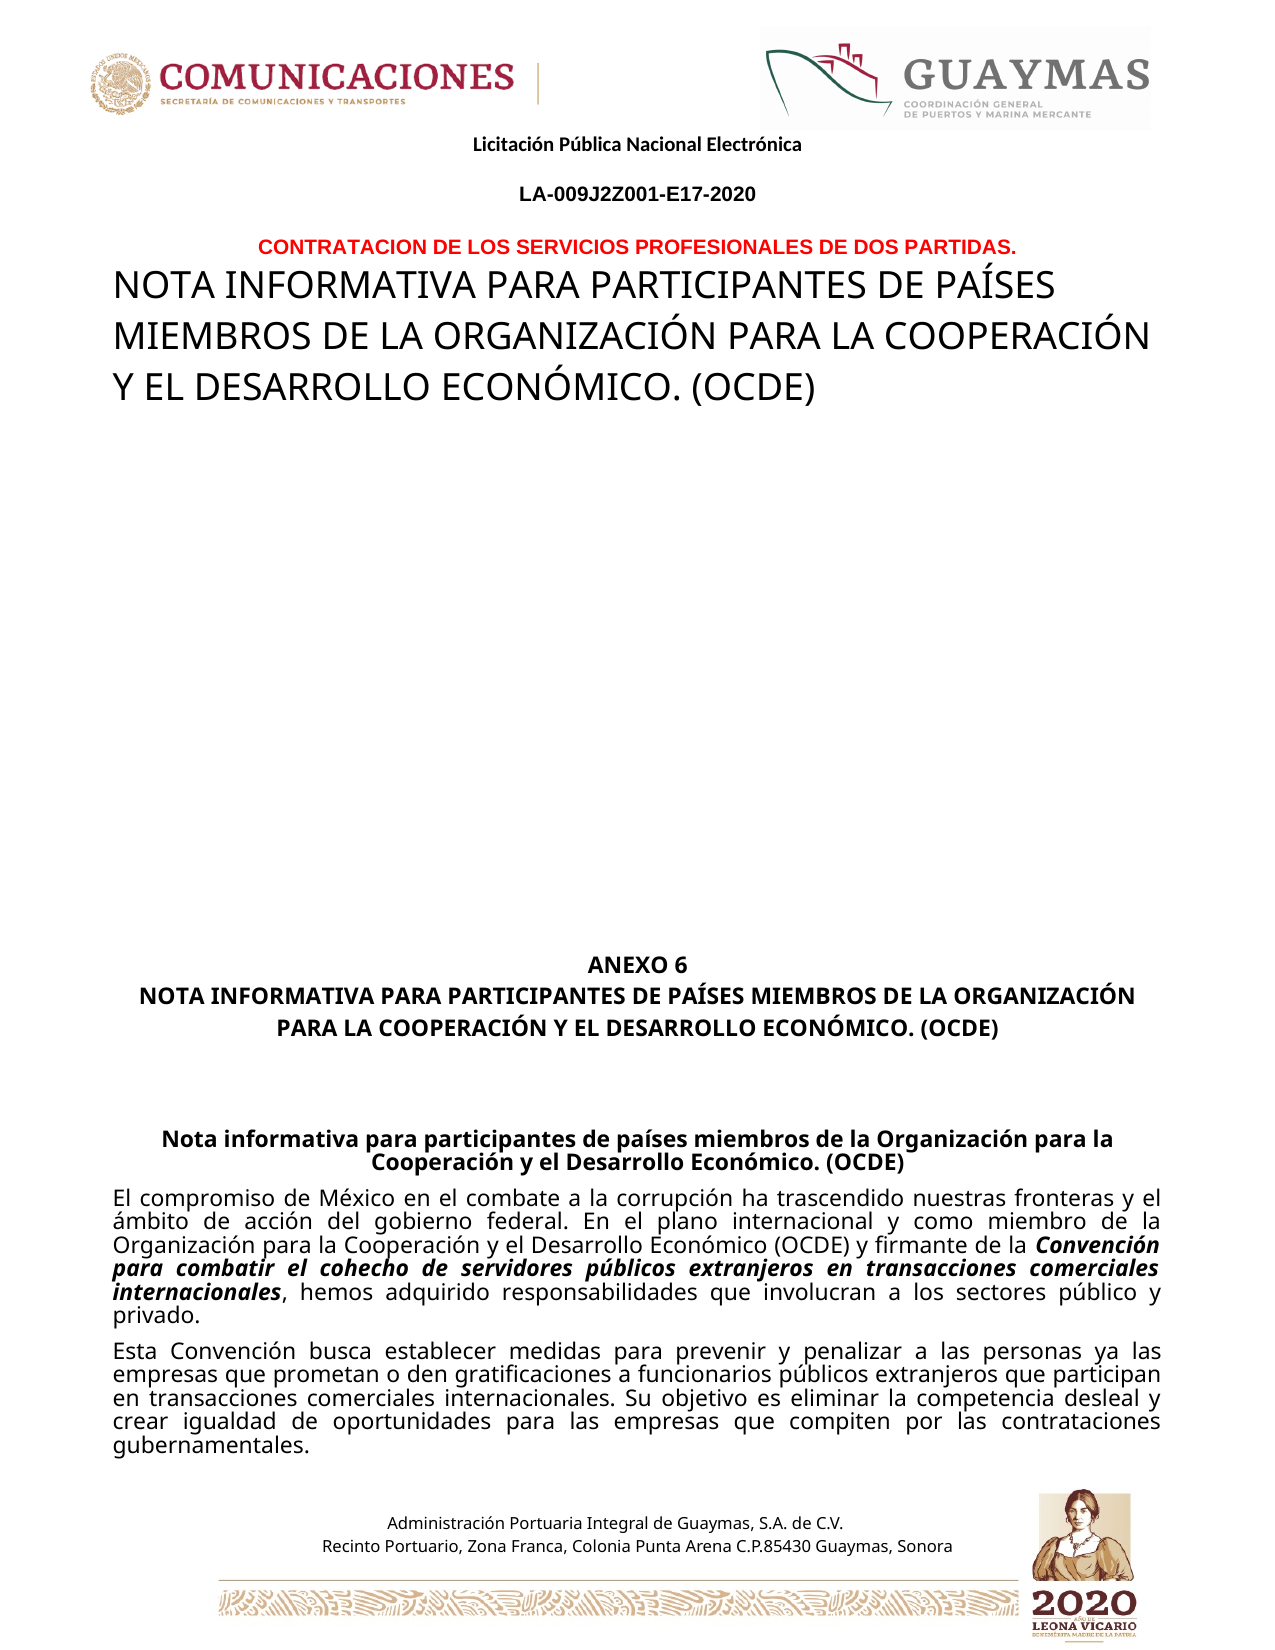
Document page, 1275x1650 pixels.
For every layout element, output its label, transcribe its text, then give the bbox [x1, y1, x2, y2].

text Nota informativa para participantes de países miembros de la Organización para la Cooperación y el Desarrollo Económico. (OCDE) [112, 1128, 1162, 1175]
picture [195, 1486, 1157, 1646]
picture [83, 36, 540, 121]
text El compromiso de México en el combate a la corrupción ha trascendido nuestras fronteras y el ámbito de acción del gobierno federal. En el plano internacional y como miembro de la Organización para la Cooperación y el Desarrollo Económico (OCDE) y firmante de la Convención para combatir el cohecho de servidores públicos extranjeros en transacciones comerciales internacionales, hemos adquirido responsabilidades que involucran a los sectores público y privado. [112, 1188, 1162, 1328]
text ANEXO 6 [112, 949, 1162, 980]
text Esta Convención busca establecer medidas para prevenir y penalizar a las personas ya las empresas que prometan o den gratificaciones a funcionarios públicos extranjeros que participan en transacciones comerciales internacionales. Su objetivo es eliminar la competencia desleal y crear igualdad de oportunidades para las empresas que compiten por las contrataciones gubernamentales. [112, 1341, 1162, 1458]
text NOTA INFORMATIVA PARA PARTICIPANTES DE PAÍSES MIEMBROS DE LA ORGANIZACIÓN PARA LA COOPERACIÓN Y EL DESARROLLO ECONÓMICO. (OCDE) [112, 258, 1162, 412]
text Nota informativa para participantes de países miembros de la Organización para la Cooperación y el Desarrollo Económico. (OCDE) [112, 980, 1162, 1043]
picture [759, 26, 1151, 131]
